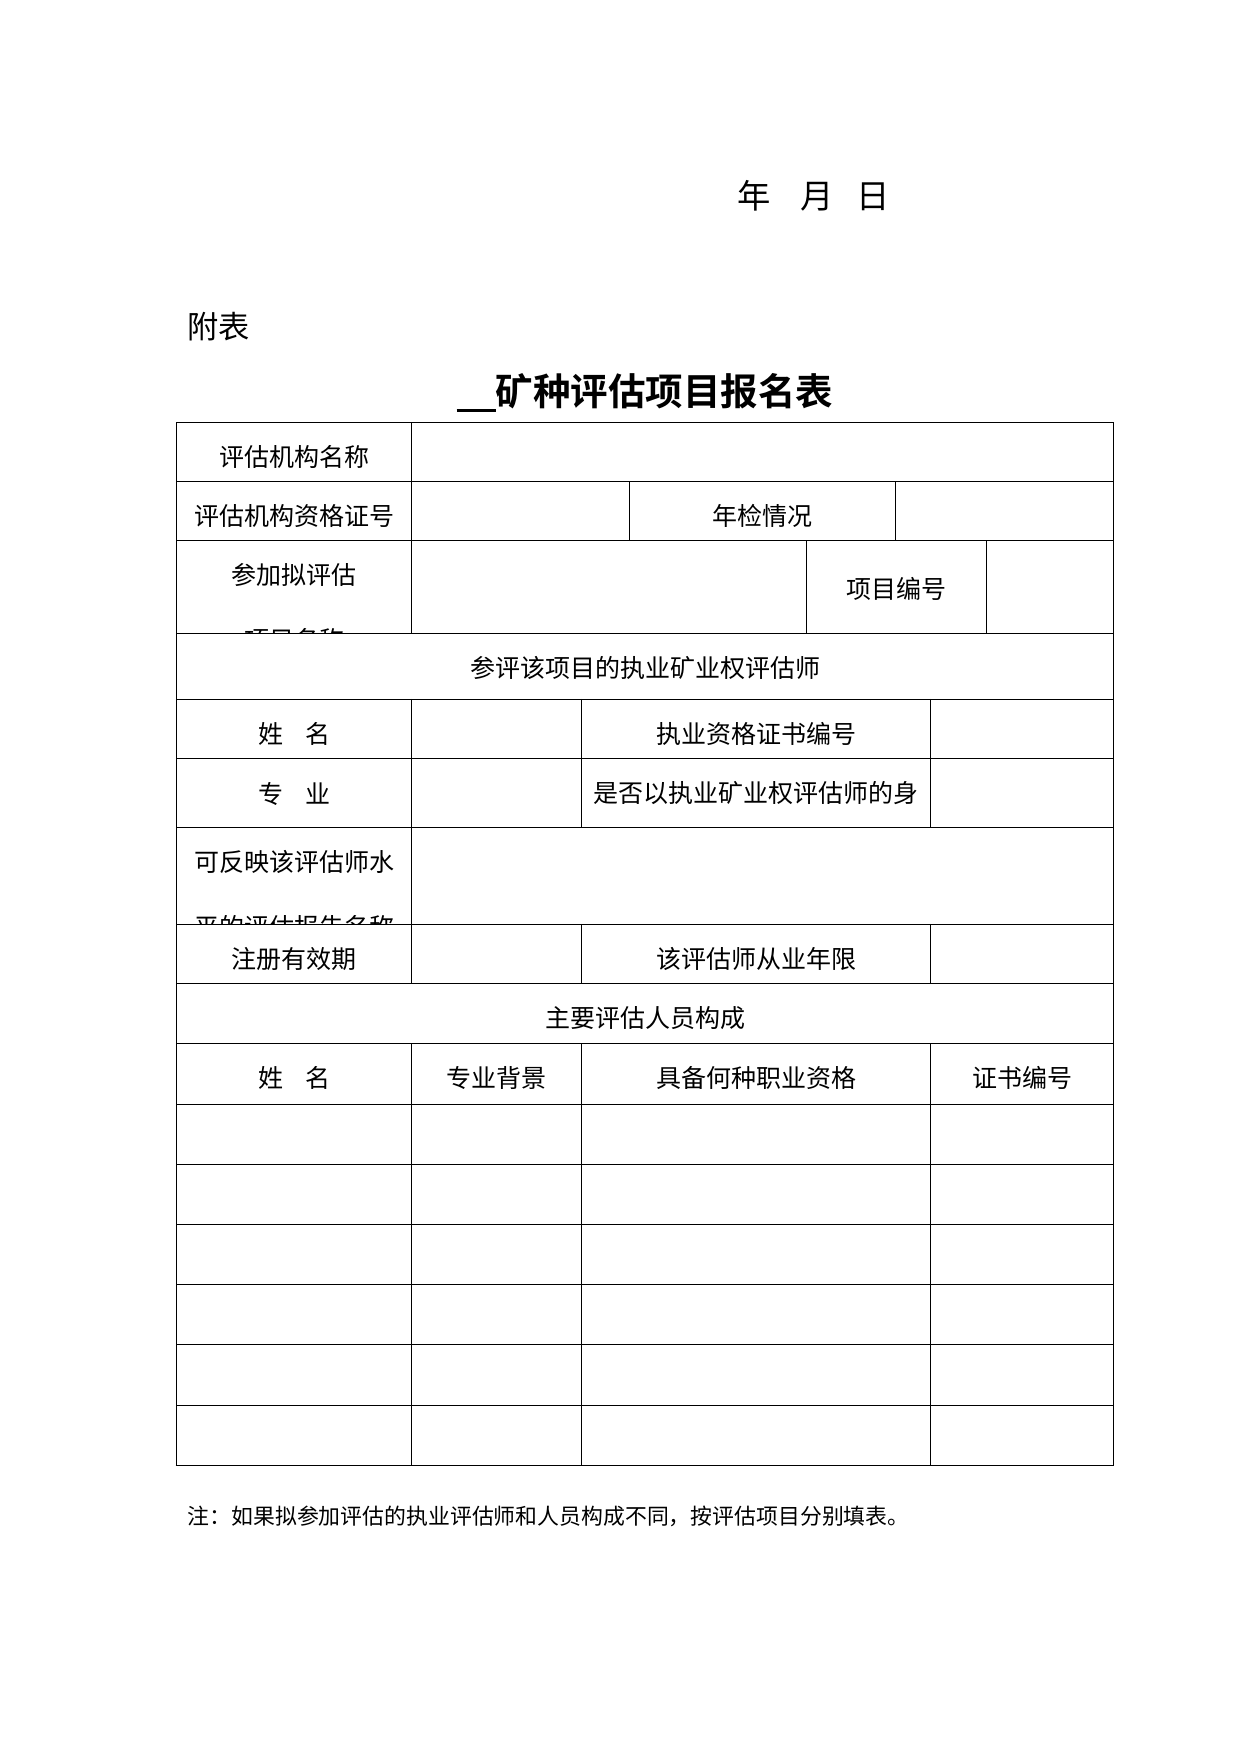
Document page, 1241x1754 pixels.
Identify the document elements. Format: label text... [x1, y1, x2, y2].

table_cell 执业资格证书编号 [582, 700, 930, 758]
table_cell [412, 482, 629, 540]
table_cell [412, 1406, 581, 1465]
table_cell [412, 1165, 581, 1224]
table_cell [931, 925, 1113, 983]
table_cell 该评估师从业年限 [582, 925, 930, 983]
table_cell [412, 1285, 581, 1344]
table_cell [931, 1165, 1113, 1224]
table_cell [412, 925, 581, 983]
table_cell [412, 1345, 581, 1404]
table_cell 可反映该评估师水平的评估报告名称及确认（备案）编号 [177, 828, 411, 924]
table_cell [177, 1225, 411, 1284]
table_cell 主要评估人员构成 [177, 984, 1113, 1043]
table_cell 评估机构资格证号 [177, 482, 411, 540]
table_cell [412, 541, 806, 633]
table_cell 姓 名 [177, 700, 411, 758]
table_cell [412, 759, 581, 827]
table_cell 评估机构名称 [177, 423, 411, 481]
table_cell [931, 1406, 1113, 1465]
table_cell [987, 541, 1113, 633]
text 年 月 日 [187, 162, 1053, 227]
table_header 矿种评估项目报名表 [176, 357, 1113, 422]
table_cell [177, 1285, 411, 1344]
table_cell [582, 1225, 930, 1284]
table_cell 项目编号 [807, 541, 986, 633]
table_cell [412, 700, 581, 758]
table_cell 年检情况 [630, 482, 895, 540]
text 附表 [187, 292, 1053, 357]
table_cell [931, 1285, 1113, 1344]
table_cell 参评该项目的执业矿业权评估师 [177, 634, 1113, 699]
table_cell [931, 1345, 1113, 1404]
table_cell [412, 423, 1113, 481]
table_cell [582, 1406, 930, 1465]
table_cell [582, 1105, 930, 1164]
table_cell [177, 1345, 411, 1404]
table_cell 专 业 [177, 759, 411, 827]
table_cell [582, 1285, 930, 1344]
table_cell [177, 1105, 411, 1164]
table_cell [582, 1345, 930, 1404]
table_cell [177, 1165, 411, 1224]
table_cell [412, 828, 1113, 924]
table_cell [412, 1225, 581, 1284]
table_cell 注册有效期 [177, 925, 411, 983]
table_cell [931, 1105, 1113, 1164]
table_cell [931, 759, 1113, 827]
table_cell [896, 482, 1113, 540]
table_cell 参加拟评估 项目名称 [177, 541, 411, 633]
table_cell [177, 1406, 411, 1465]
table_cell [582, 1165, 930, 1224]
table_cell 证书编号 [931, 1044, 1113, 1103]
text 注：如果拟参加评估的执业评估师和人员构成不同，按评估项目分别填表。 [187, 1498, 1053, 1531]
table_cell [412, 1105, 581, 1164]
table_cell 姓 名 [177, 1044, 411, 1103]
table_cell [931, 1225, 1113, 1284]
table_cell 专业背景 [412, 1044, 581, 1103]
table_cell 具备何种职业资格 [582, 1044, 930, 1103]
table_cell 是否以执业矿业权评估师的身份评估过该类矿种 [582, 759, 930, 827]
table_cell [931, 700, 1113, 758]
